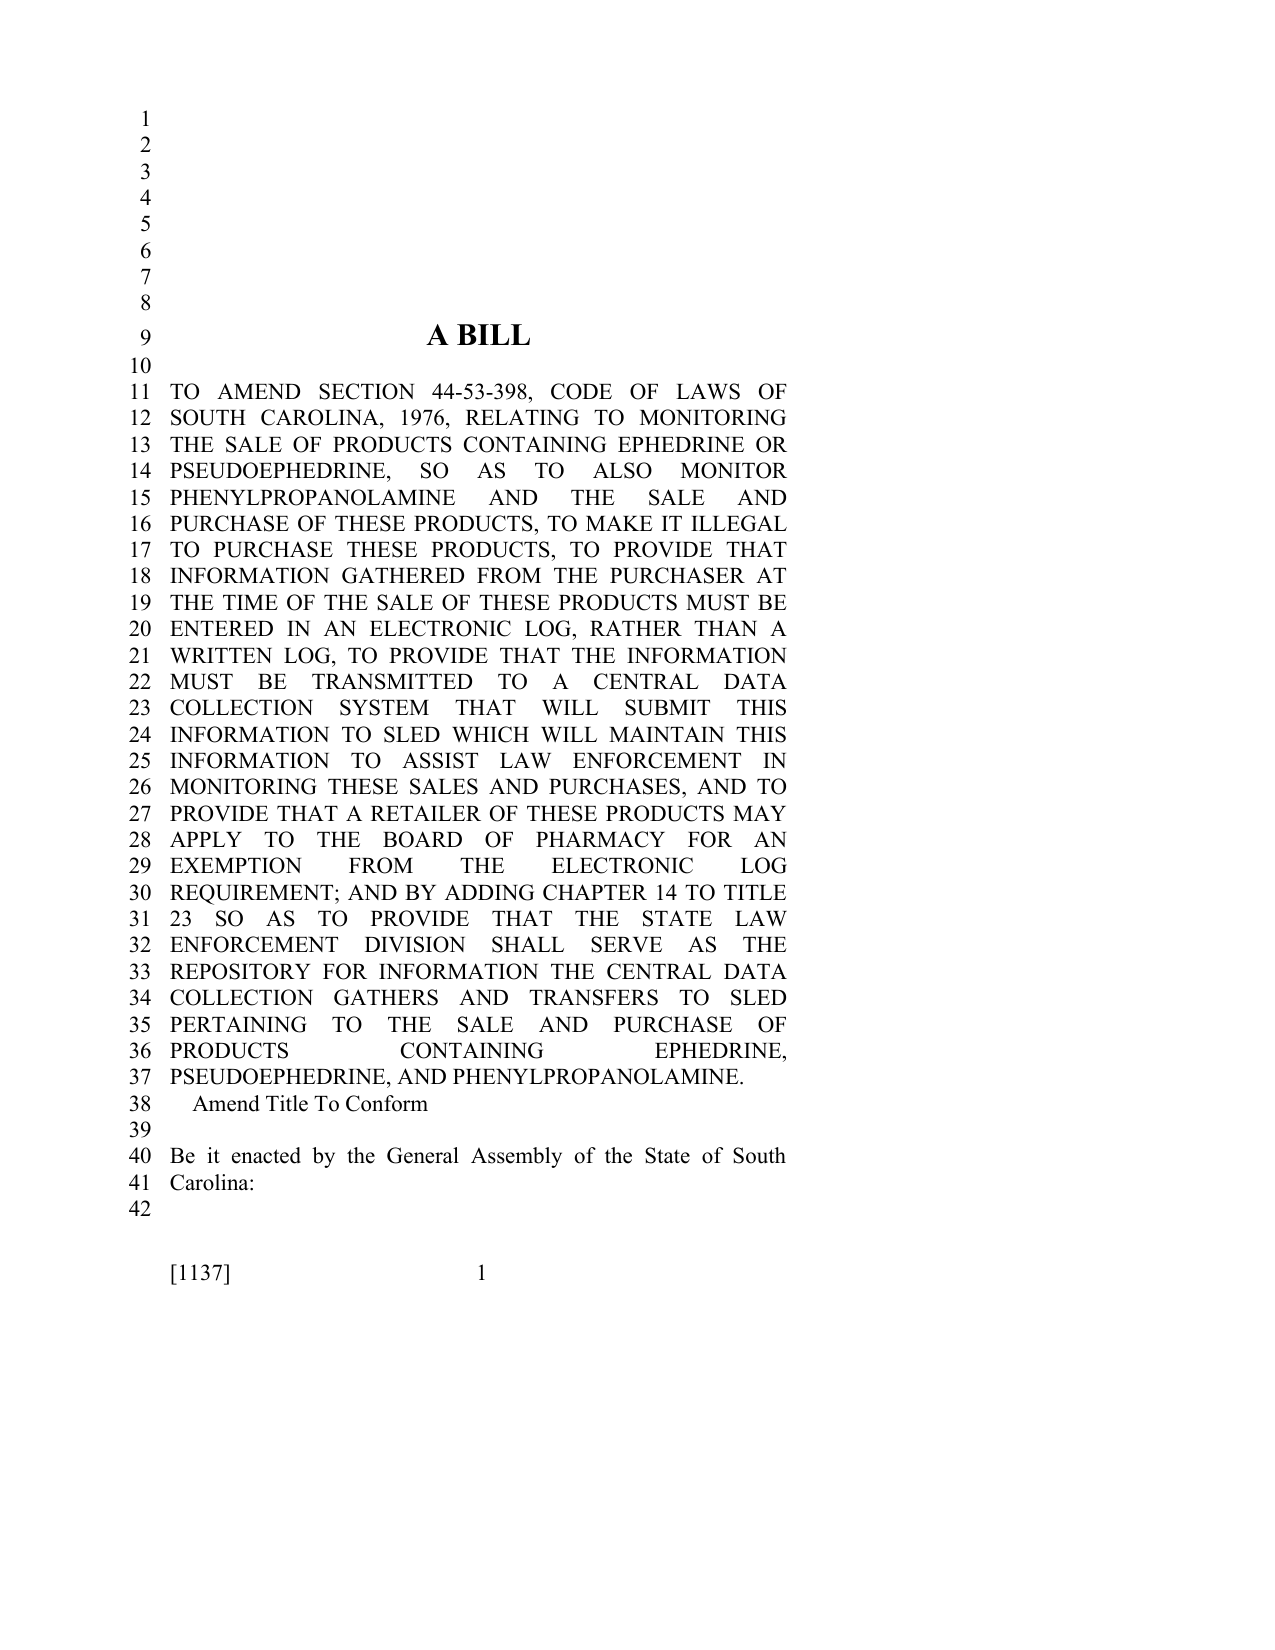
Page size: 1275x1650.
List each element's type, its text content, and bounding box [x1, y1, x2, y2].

text A BILL [169, 316, 787, 352]
text Amend Title To Conform [169, 1090, 787, 1116]
text TO AMEND SECTION 44-53-398, CODE OF LAWS OF SOUTH CAROLINA, 1976, RELATING TO MONITORING THE SALE OF PRODUCTS CONTAINING EPHEDRINE OR PSEUDOEPHEDRINE, SO AS TO ALSO MONITOR PHENYLPROPANOLAMINE AND THE SALE AND PURCHASE OF THESE PRODUCTS, TO MAKE IT ILLEGAL TO PURCHASE THESE PRODUCTS, TO PROVIDE THAT INFORMATION GATHERED FROM THE PURCHASER AT THE TIME OF THE SALE OF THESE PRODUCTS MUST BE ENTERED IN AN ELECTRONIC LOG, RATHER THAN A WRITTEN LOG, TO PROVIDE THAT THE INFORMATION MUST BE TRANSMITTED TO A CENTRAL DATA COLLECTION SYSTEM THAT WILL SUBMIT THIS INFORMATION TO SLED WHICH WILL MAINTAIN THIS INFORMATION TO ASSIST LAW ENFORCEMENT IN MONITORING THESE SALES AND PURCHASES, AND TO PROVIDE THAT A RETAILER OF THESE PRODUCTS MAY APPLY TO THE BOARD OF PHARMACY FOR AN EXEMPTION FROM THE ELECTRONIC LOG REQUIREMENT; AND BY ADDING CHAPTER 14 TO TITLE 23 SO AS TO PROVIDE THAT THE STATE LAW ENFORCEMENT DIVISION SHALL SERVE AS THE REPOSITORY FOR INFORMATION THE CENTRAL DATA COLLECTION GATHERS AND TRANSFERS TO SLED PERTAINING TO THE SALE AND PURCHASE OF PRODUCTS CONTAINING EPHEDRINE, PSEUDOEPHEDRINE, AND PHENYLPROPANOLAMINE. [169, 378, 787, 1090]
text Be it enacted by the General Assembly of the State of South Carolina: [169, 1142, 787, 1195]
